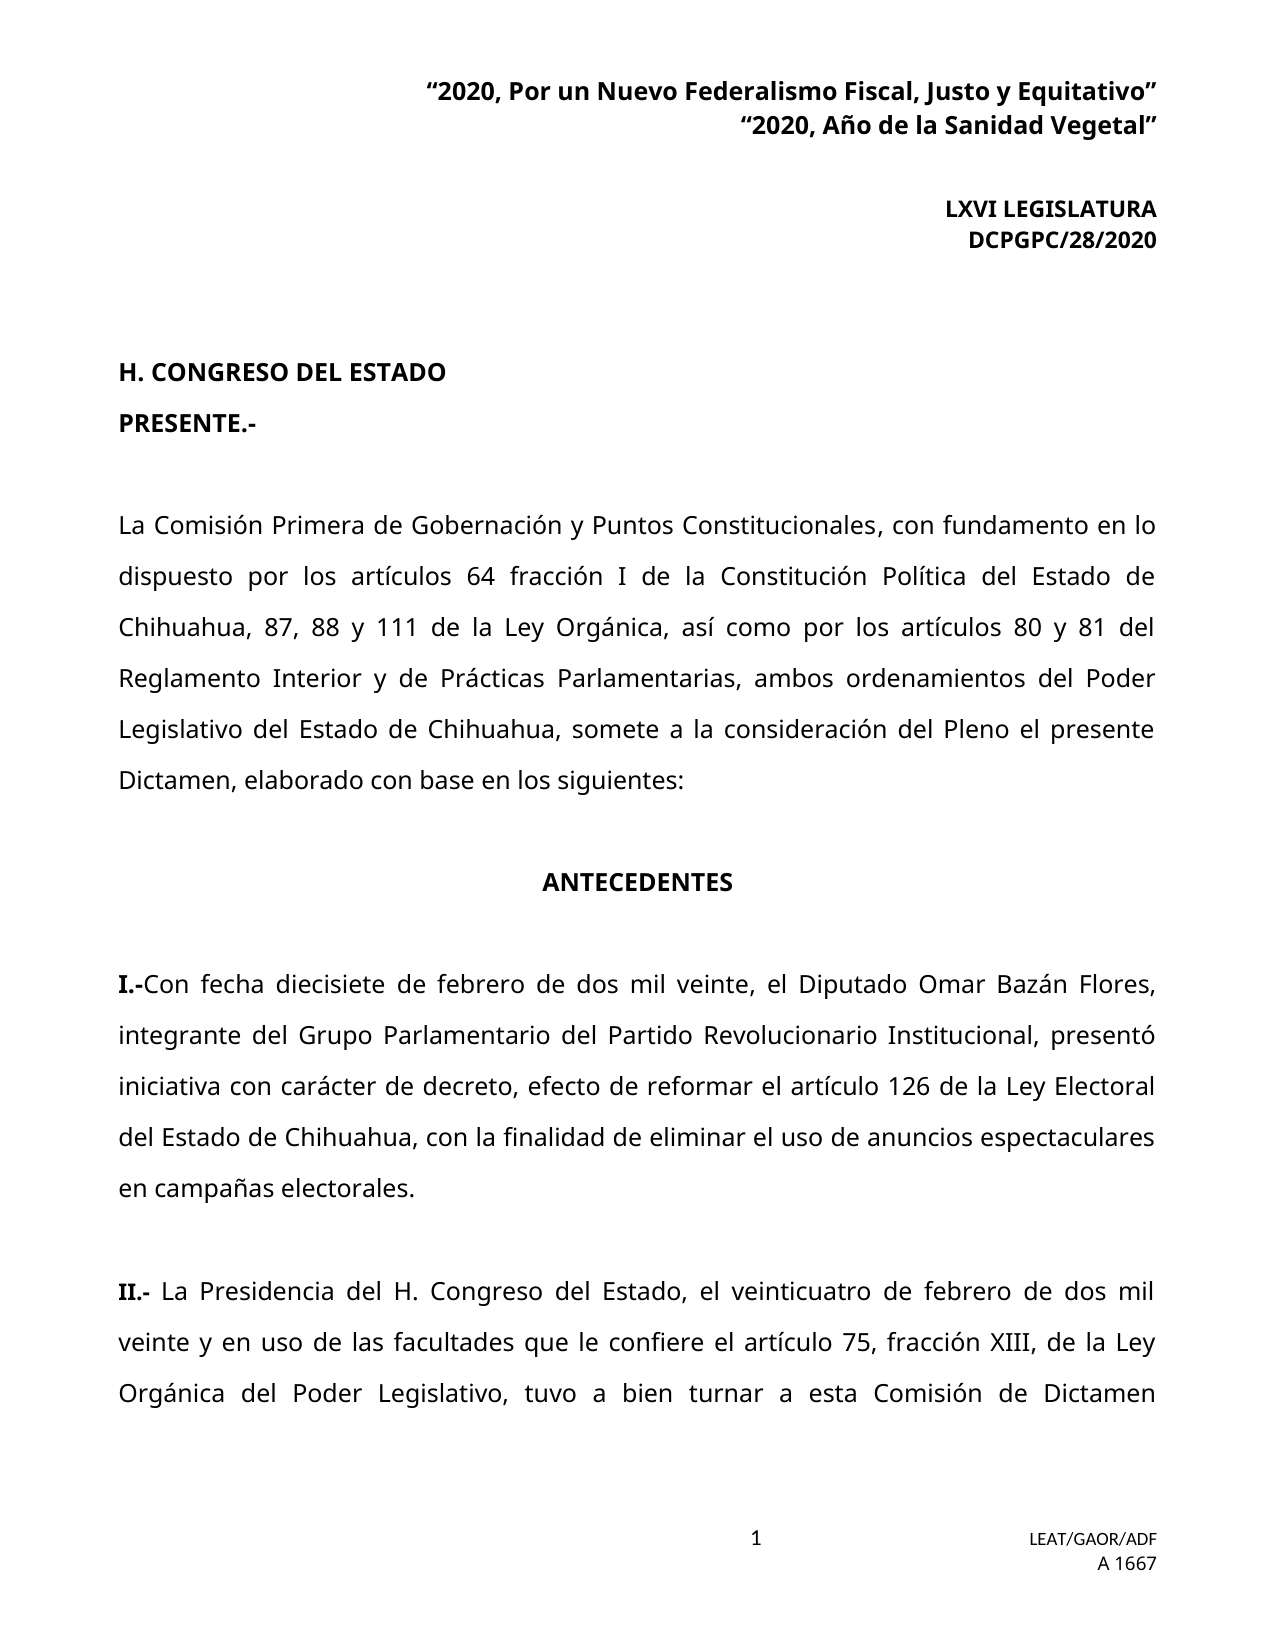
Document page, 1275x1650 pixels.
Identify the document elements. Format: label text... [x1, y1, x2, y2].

text ANTECEDENTES [118, 865, 1157, 899]
text La Comisión Primera de Gobernación y Puntos Constitucionales, con fundamento en lo dispuesto por los artículos 64 fracción I de la Constitución Política del Estado de Chihuahua, 87, 88 y 111 de la Ley Orgánica, así como por los artículos 80 y 81 del Reglamento Interior y de Prácticas Parlamentarias, ambos ordenamientos del Poder Legislativo del Estado de Chihuahua, somete a la consideración del Pleno el presente Dictamen, elaborado con base en los siguientes: [118, 507, 1157, 797]
text I.-Con fecha diecisiete de febrero de dos mil veinte, el Diputado Omar Bazán Flores, integrante del Grupo Parlamentario del Partido Revolucionario Institucional, presentó iniciativa con carácter de decreto, efecto de reformar el artículo 126 de la Ley Electoral del Estado de Chihuahua, con la finalidad de eliminar el uso de anuncios espectaculares en campañas electorales. [118, 967, 1157, 1205]
text PRESENTE.- [118, 405, 1157, 439]
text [118, 1273, 1157, 1409]
text H. CONGRESO DEL ESTADO [118, 354, 1157, 388]
